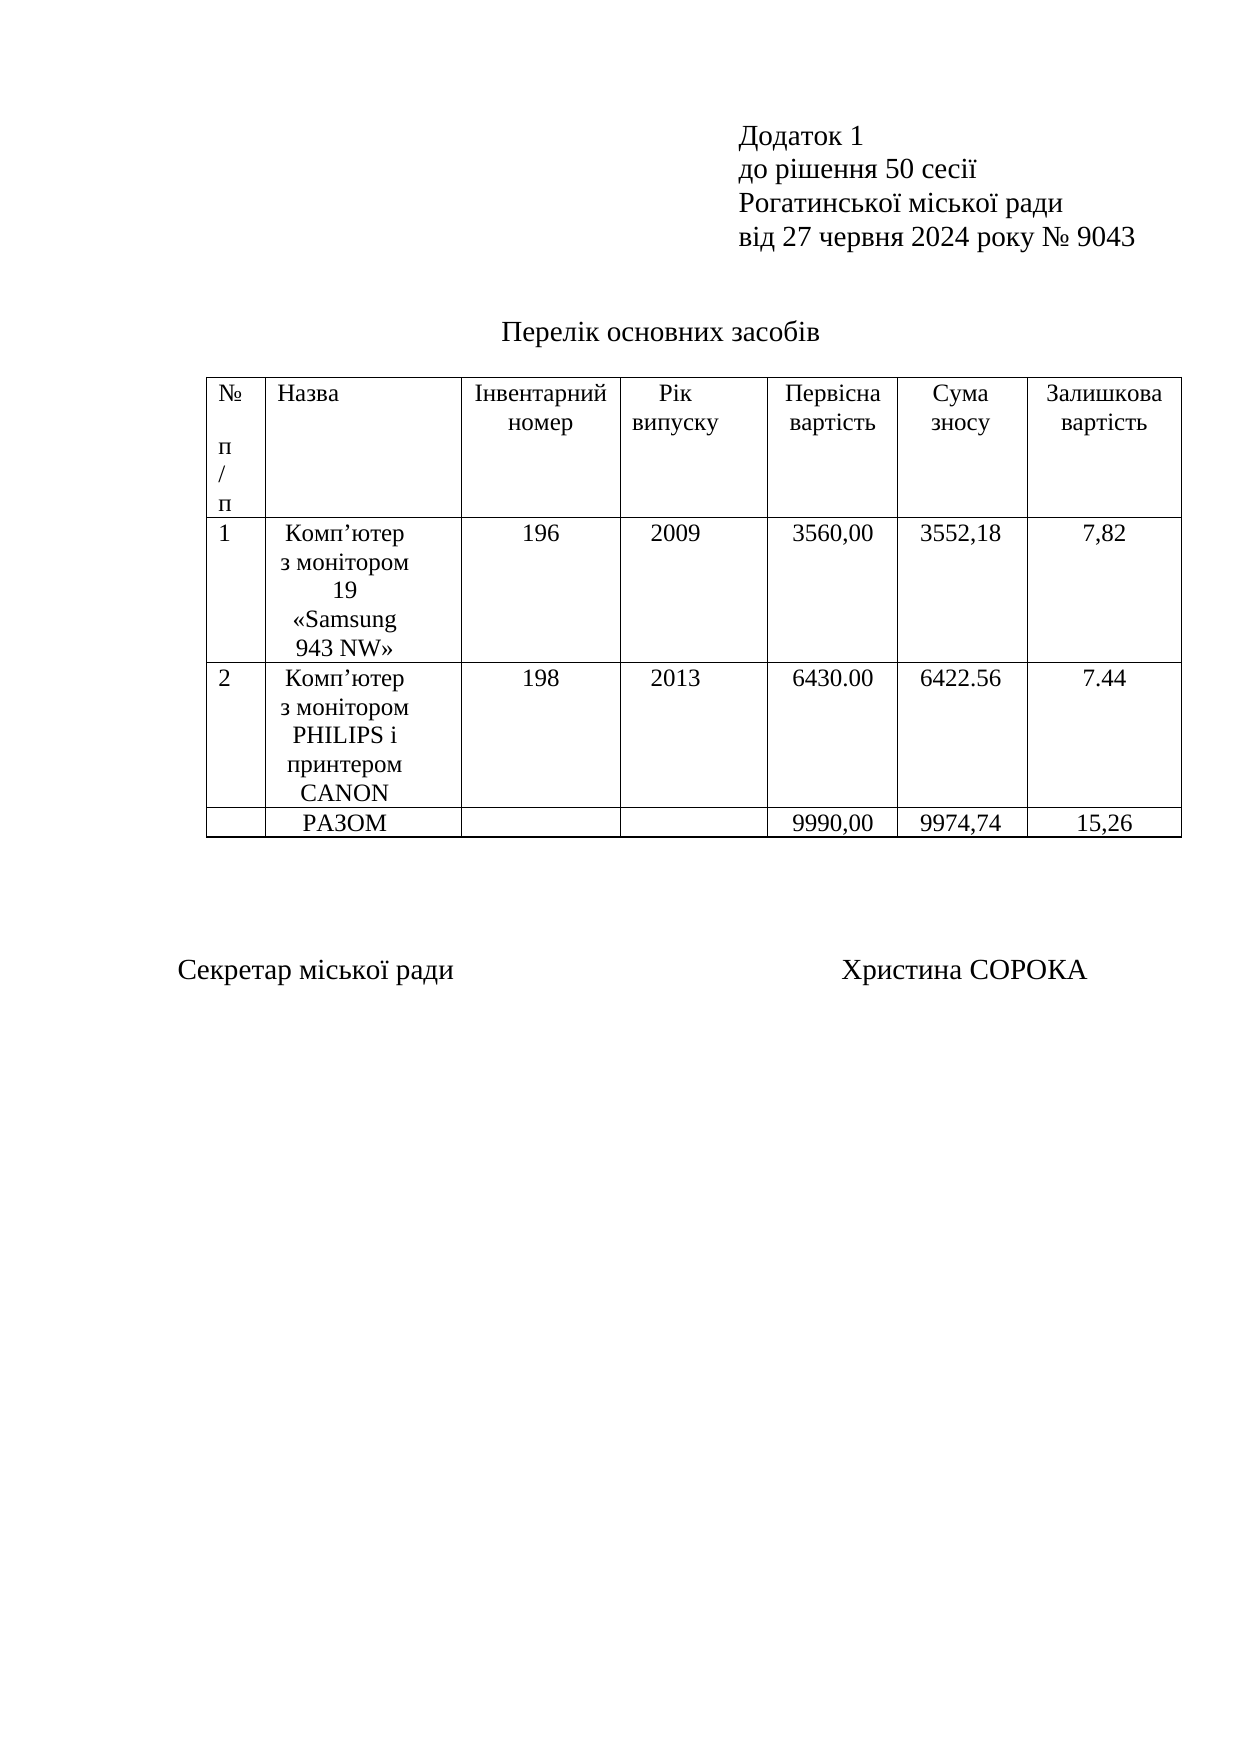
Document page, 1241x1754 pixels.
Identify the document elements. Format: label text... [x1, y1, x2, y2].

table_header Рік випуску [621, 378, 767, 517]
table_cell 6430.00 [768, 663, 897, 807]
table_header Первісна вартість [768, 378, 897, 517]
table_cell 9974,74 [898, 808, 1027, 836]
table_cell 198 [462, 663, 620, 807]
table_cell 7,82 [1028, 518, 1181, 662]
table_cell 2013 [621, 663, 767, 807]
table_cell 6422.56 [898, 663, 1027, 807]
table_cell [462, 808, 620, 836]
table_header № п/п [207, 378, 265, 517]
table_cell [621, 808, 767, 836]
table_cell 2 [207, 663, 265, 807]
text Секретар міської ради Христина СОРОКА [177, 952, 1181, 986]
table_header Сума зносу [898, 378, 1027, 517]
text до рішення 50 сесії [738, 152, 1181, 185]
table_header Інвентарний номер [462, 378, 620, 517]
text Рогатинської міської ради [738, 185, 1181, 219]
table_cell 2009 [621, 518, 767, 662]
table_header Залишкова вартість [1028, 378, 1181, 517]
table_header Назва [266, 378, 461, 517]
table_cell РАЗОМ [266, 808, 461, 836]
table_cell 3560,00 [768, 518, 897, 662]
table_cell 1 [207, 518, 265, 662]
table_cell 196 [462, 518, 620, 662]
table_cell [207, 808, 265, 836]
table_cell 15,26 [1028, 808, 1181, 836]
text Перелік основних засобів [177, 314, 1144, 348]
table_cell 3552,18 [898, 518, 1027, 662]
table_cell 7.44 [1028, 663, 1181, 807]
text від 27 червня 2024 року № 9043 [738, 219, 1181, 252]
table_cell Комп’ютер з монітором 19 «Samsung 943 NW» [266, 518, 461, 662]
table_cell 9990,00 [768, 808, 897, 836]
text Додаток 1 [738, 118, 1181, 152]
table_cell Комп’ютер з монітором PHILIPS і принтером CANON [266, 663, 461, 807]
